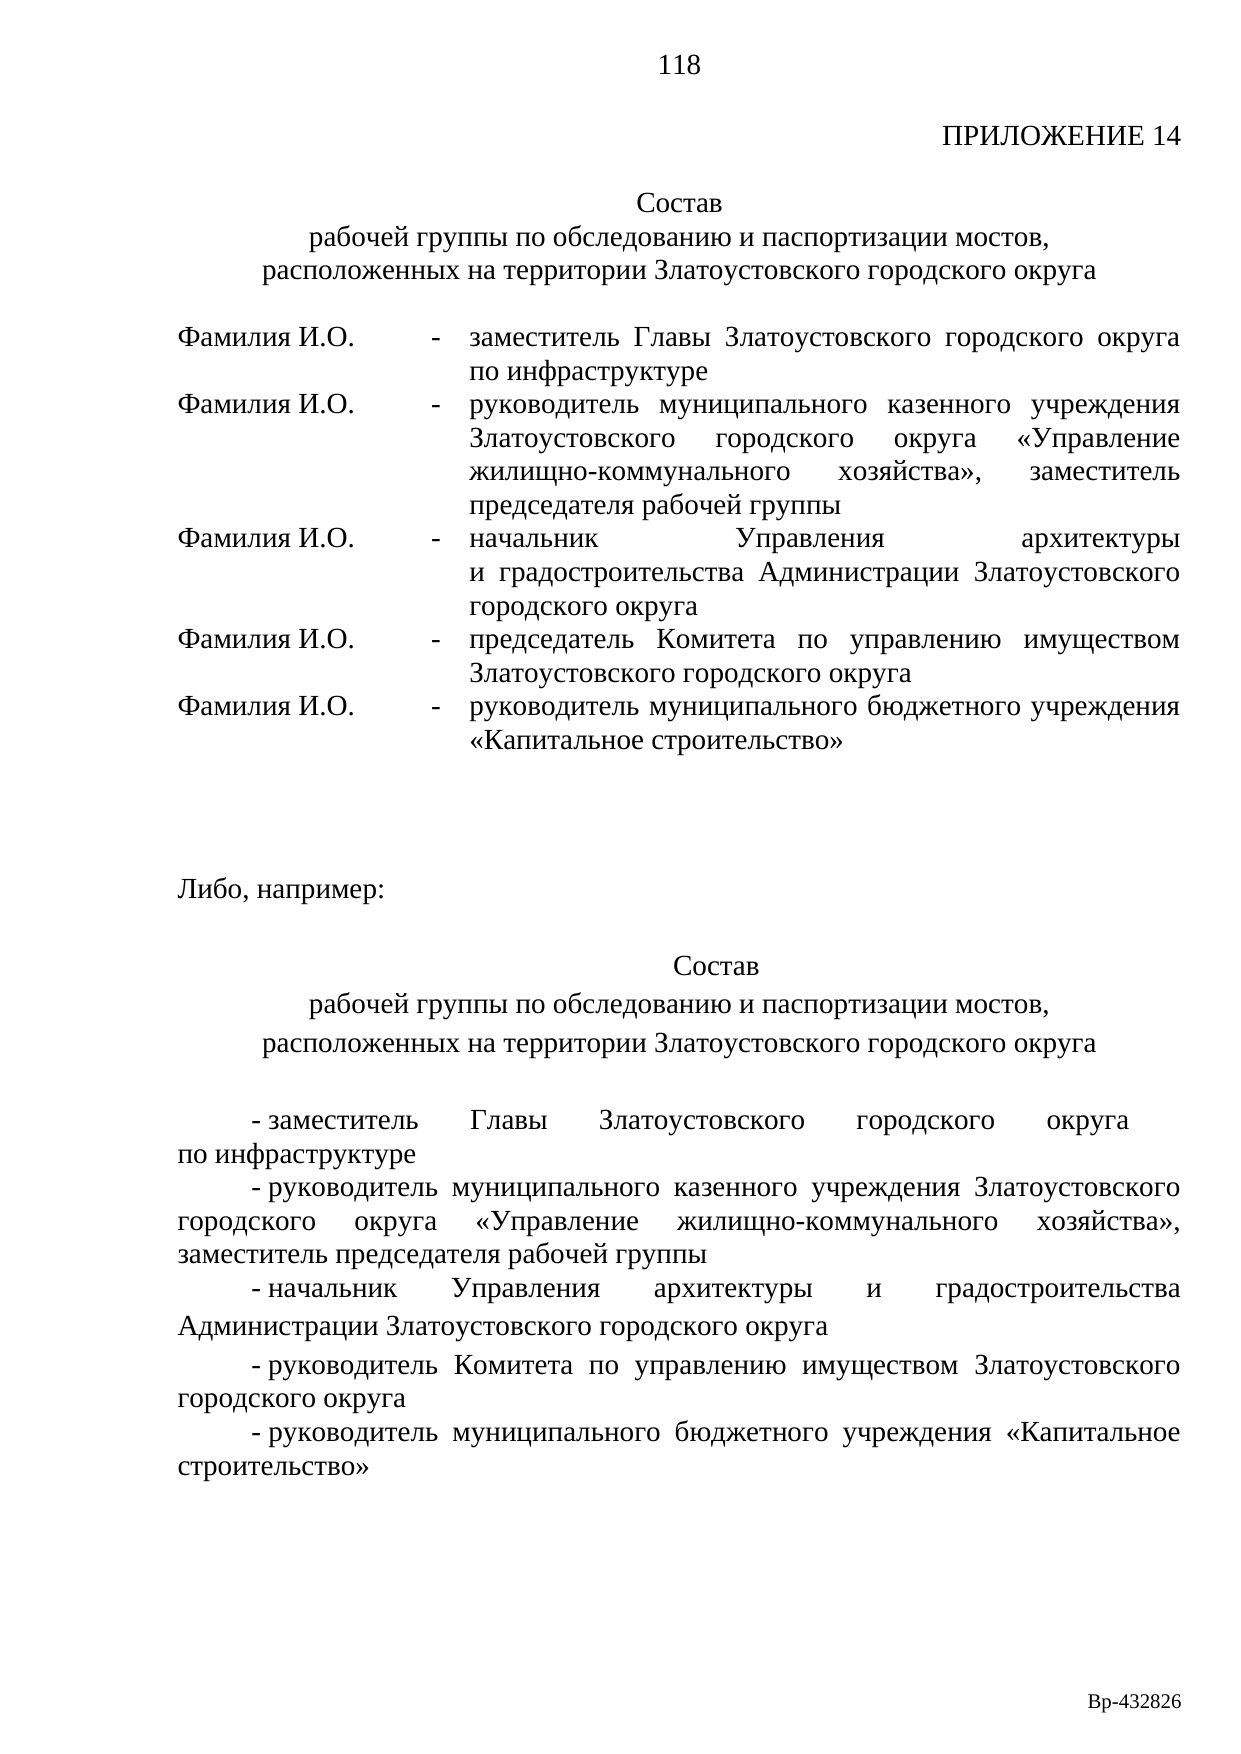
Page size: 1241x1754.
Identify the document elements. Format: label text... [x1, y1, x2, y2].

text - руководитель муниципального бюджетного учреждения «Капитальное строительство» [177, 1414, 1181, 1481]
table_cell - [414, 521, 458, 621]
table_header - [414, 319, 458, 386]
text рабочей группы по обследованию и паспортизации мостов, [177, 987, 1181, 1020]
text Состав [177, 185, 1181, 219]
table_cell - [414, 688, 458, 755]
table_cell Фамилия И.О. [166, 521, 413, 621]
table_header заместитель Главы Златоустовского городского округа по инфраструктуре [458, 319, 1192, 386]
table_header Фамилия И.О. [166, 319, 413, 386]
text рабочей группы по обследованию и паспортизации мостов, [177, 219, 1181, 252]
table_cell руководитель муниципального бюджетного учреждения «Капитальное строительство» [458, 688, 1192, 755]
table_cell руководитель муниципального казенного учреждения Златоустовского городского округа «Управление жилищно-коммунального хозяйства», заместитель председателя рабочей группы [458, 386, 1192, 521]
table_cell председатель Комитета по управлению имуществом Златоустовского городского округа [458, 621, 1192, 688]
text - заместитель Главы Златоустовского городского округа по инфраструктуре [177, 1102, 1181, 1169]
text - начальник Управления архитектуры и градостроительства Администрации Златоустовского городского округа [177, 1270, 1181, 1342]
table_cell - [414, 386, 458, 521]
table_cell Фамилия И.О. [166, 688, 413, 755]
text расположенных на территории Златоустовского городского округа [177, 1025, 1181, 1059]
text ПРИЛОЖЕНИЕ 14 [252, 118, 1181, 152]
text Состав [177, 948, 1181, 982]
table_cell Фамилия И.О. [166, 621, 413, 688]
text - руководитель муниципального казенного учреждения Златоустовского городского округа «Управление жилищно-коммунального хозяйства», заместитель председателя рабочей группы [177, 1169, 1181, 1270]
table_cell начальник Управления архитектуры и градостроительства Администрации Златоустовского городского округа [458, 521, 1192, 621]
text - руководитель Комитета по управлению имуществом Златоустовского городского округа [177, 1347, 1181, 1414]
text расположенных на территории Златоустовского городского округа [177, 252, 1181, 286]
text Либо, например: [177, 871, 1181, 904]
table_cell - [414, 621, 458, 688]
table_cell Фамилия И.О. [166, 386, 413, 521]
